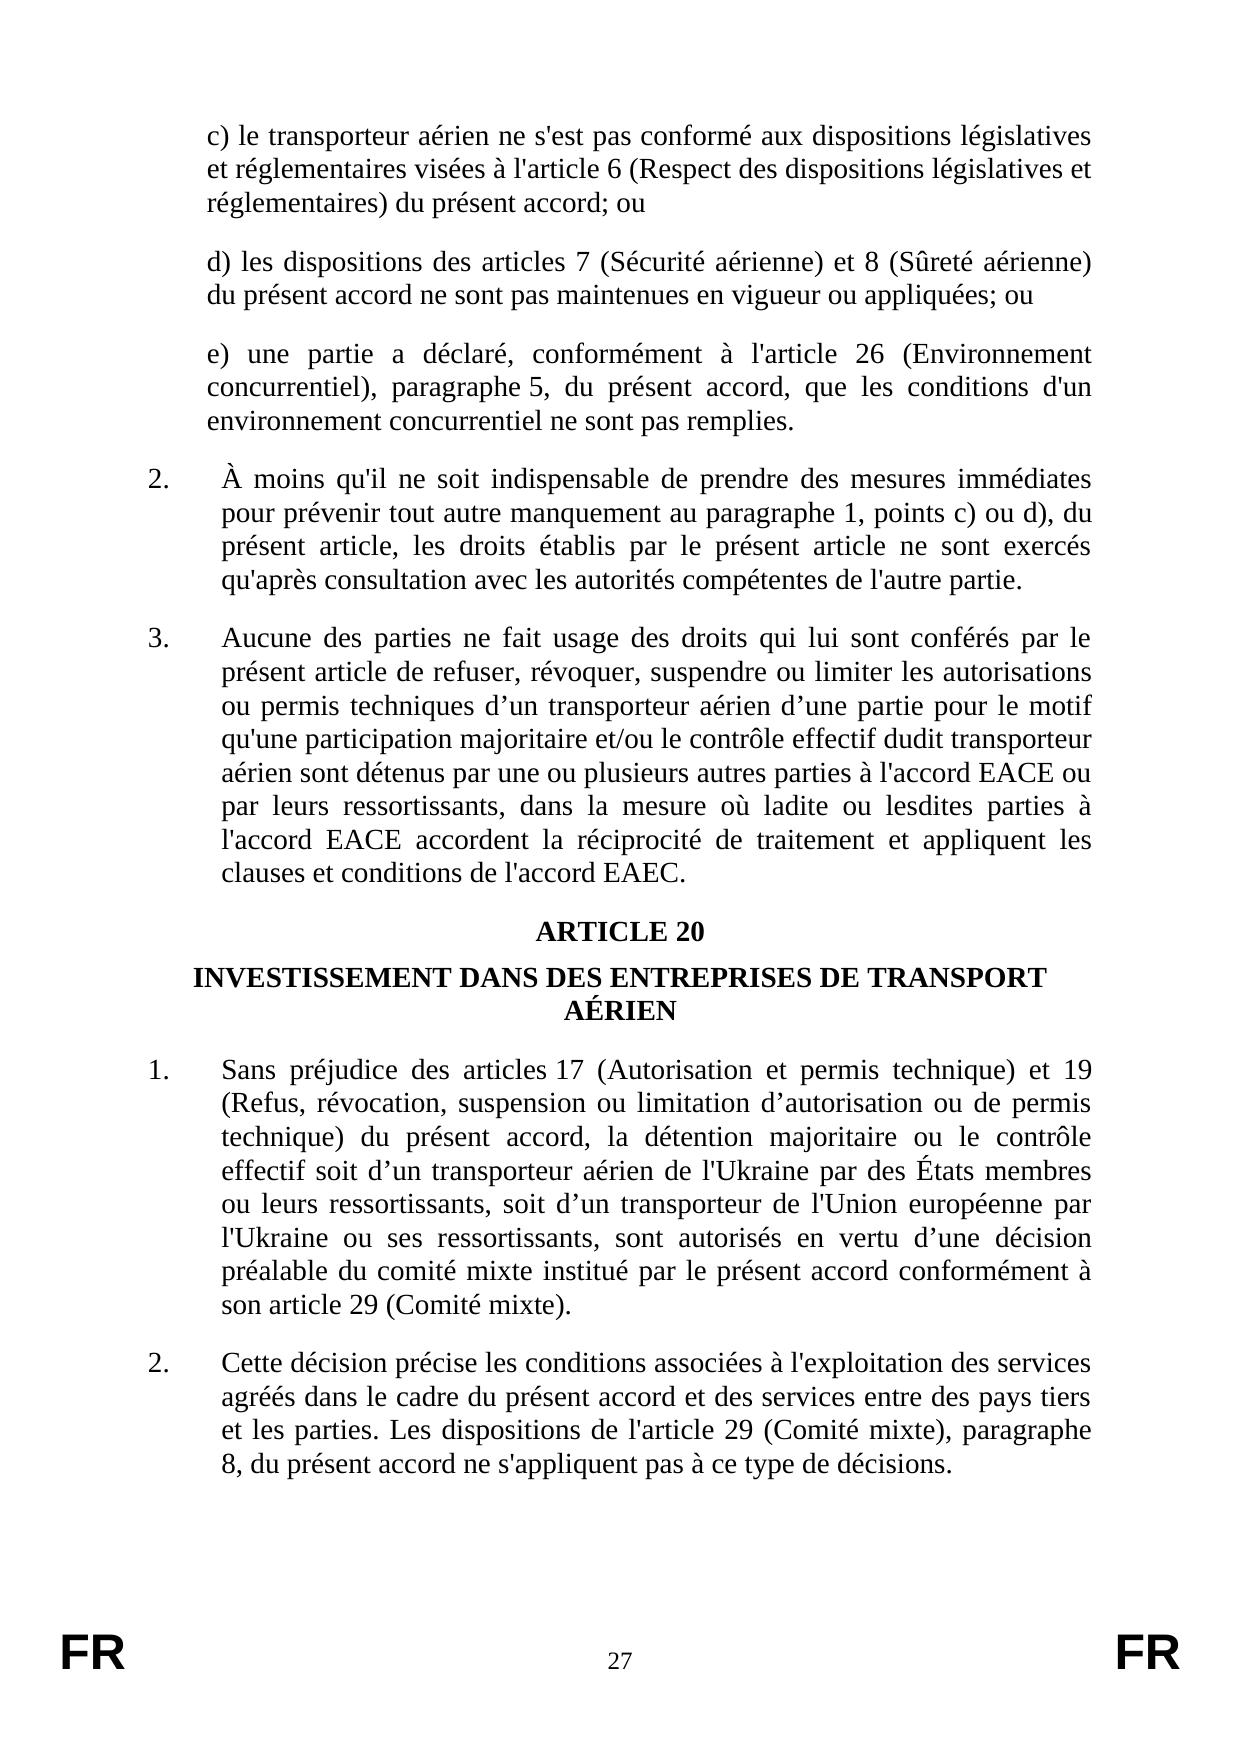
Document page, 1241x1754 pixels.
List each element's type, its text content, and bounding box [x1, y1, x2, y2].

text 1. Sans préjudice des articles 17 (Autorisation et permis technique) et 19 (Refus, révocation, suspension ou limitation d’autorisation ou de permis technique) du présent accord, la détention majoritaire ou le contrôle effectif soit d’un transporteur aérien de l'Ukraine par des États membres ou leurs ressortissants, soit d’un transporteur de l'Union européenne par l'Ukraine ou ses ressortissants, sont autorisés en vertu d’une décision préalable du comité mixte institué par le présent accord conformément à son article 29 (Comité mixte). [148, 1052, 1093, 1320]
text e) une partie a déclaré, conformément à l'article 26 (Environnement concurrentiel), paragraphe 5, du présent accord, que les conditions d'un environnement concurrentiel ne sont pas remplies. [207, 336, 1093, 436]
text 3. Aucune des parties ne fait usage des droits qui lui sont conférés par le présent article de refuser, révoquer, suspendre ou limiter les autorisations ou permis techniques d’un transporteur aérien d’une partie pour le motif qu'une participation majoritaire et/ou le contrôle effectif dudit transporteur aérien sont détenus par une ou plusieurs autres parties à l'accord EACE ou par leurs ressortissants, dans la mesure où ladite ou lesdites parties à l'accord EACE accordent la réciprocité de traitement et appliquent les clauses et conditions de l'accord EAEC. [148, 621, 1093, 889]
text ARTICLE 20 [148, 914, 1093, 947]
text d) les dispositions des articles 7 (Sécurité aérienne) et 8 (Sûreté aérienne) du présent accord ne sont pas maintenues en vigueur ou appliquées; ou [207, 244, 1093, 311]
text 2. Cette décision précise les conditions associées à l'exploitation des services agréés dans le cadre du présent accord et des services entre des pays tiers et les parties. Les dispositions de l'article 29 (Comité mixte), paragraphe 8, du présent accord ne s'appliquent pas à ce type de décisions. [148, 1345, 1093, 1479]
text 2. À moins qu'il ne soit indispensable de prendre des mesures immédiates pour prévenir tout autre manquement au paragraphe 1, points c) ou d), du présent article, les droits établis par le présent article ne sont exercés qu'après consultation avec les autorités compétentes de l'autre partie. [148, 461, 1093, 596]
text INVESTISSEMENT DANS DES ENTREPRISES DE TRANSPORT AÉRIEN [148, 960, 1093, 1027]
text c) le transporteur aérien ne s'est pas conformé aux dispositions législatives et réglementaires visées à l'article 6 (Respect des dispositions législatives et réglementaires) du présent accord; ou [207, 118, 1093, 219]
